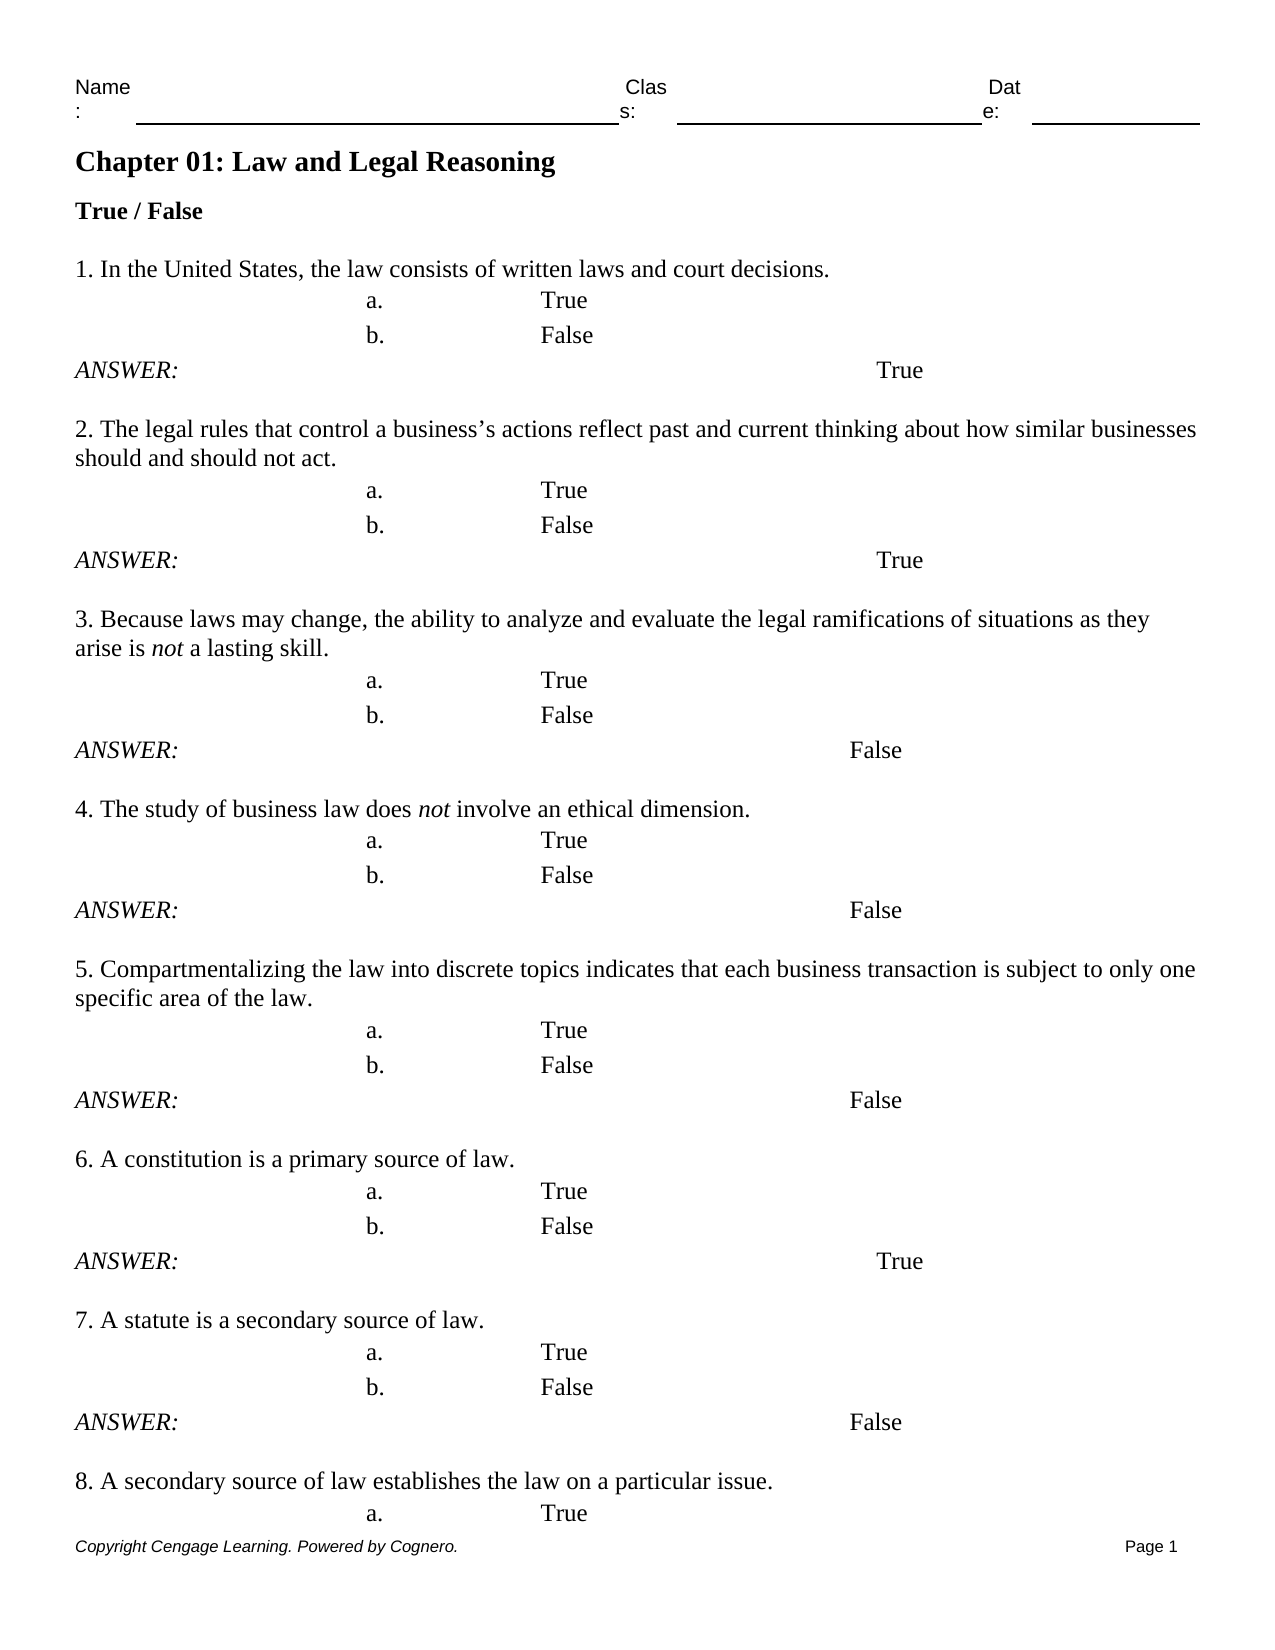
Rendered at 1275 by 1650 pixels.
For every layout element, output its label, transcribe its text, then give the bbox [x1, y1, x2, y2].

table_header 3. Because laws may change, the ability to analyze and evaluate the legal ramifications of situations as they arise is not a lasting skill. [75, 604, 1200, 767]
table_header 2. The legal rules that control a business’s actions reflect past and current thinking about how similar businesses should and should not act. [75, 415, 1200, 577]
table_header 6. A constitution is a primary source of law. [75, 1144, 1200, 1278]
table_header 4. The study of business law does not involve an ethical dimension. [75, 794, 1200, 928]
table_header 5. Compartmentalizing the law into discrete topics indicates that each business transaction is subject to only one specific area of the law. [75, 955, 1200, 1117]
table_header 1. In the United States, the law consists of written laws and court decisions. [75, 254, 1200, 388]
table_header True / False [75, 196, 1200, 225]
table_header 7. A statute is a secondary source of law. [75, 1305, 1200, 1439]
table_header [75, 1466, 1200, 1529]
